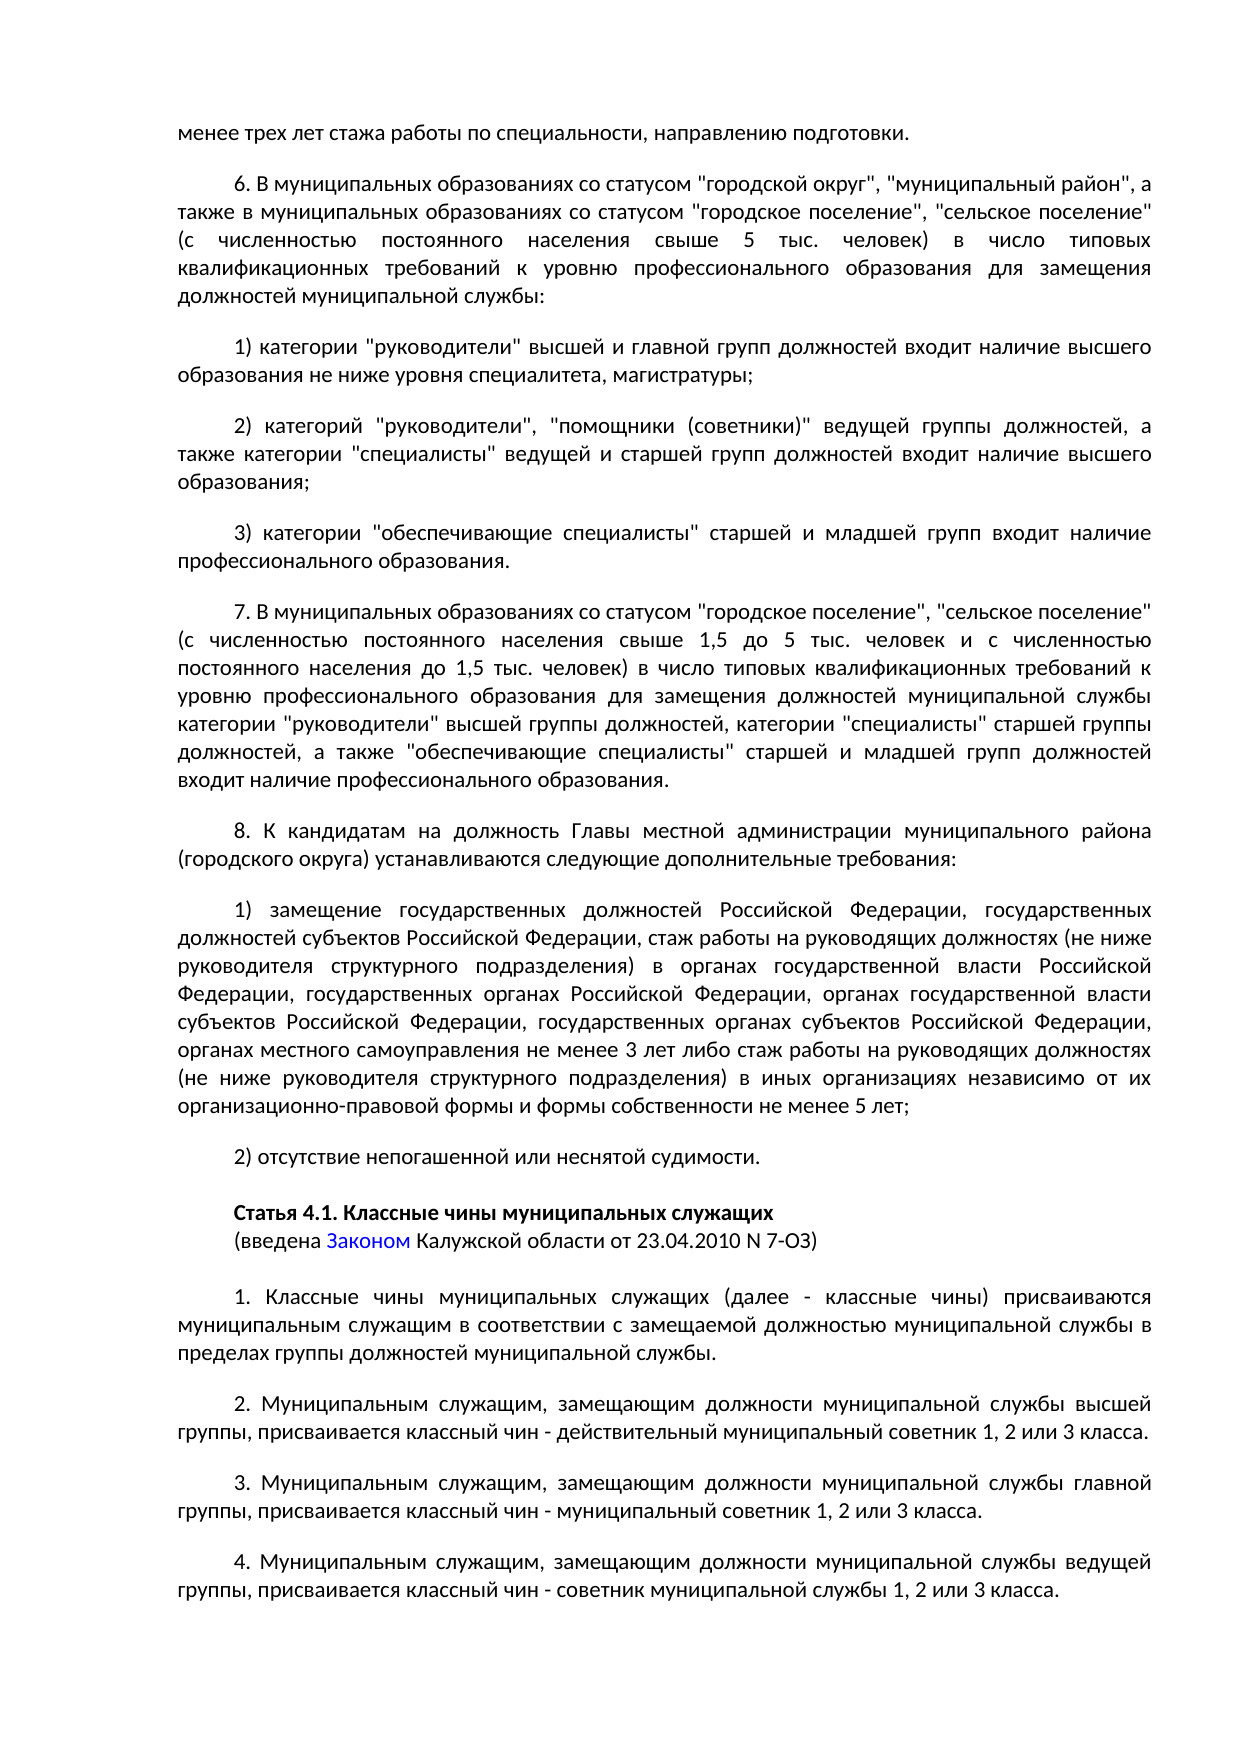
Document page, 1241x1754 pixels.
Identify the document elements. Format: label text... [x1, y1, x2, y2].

text 1) замещение государственных должностей Российской Федерации, государственных должностей субъектов Российской Федерации, стаж работы на руководящих должностях (не ниже руководителя структурного подразделения) в органах государственной власти Российской Федерации, государственных органах Российской Федерации, органах государственной власти субъектов Российской Федерации, государственных органах субъектов Российской Федерации, органах местного самоуправления не менее 3 лет либо стаж работы на руководящих должностях (не ниже руководителя структурного подразделения) в иных организациях независимо от их организационно-правовой формы и формы собственности не менее 5 лет; [177, 895, 1152, 1119]
text 3. Муниципальным служащим, замещающим должности муниципальной службы главной группы, присваивается классный чин - муниципальный советник 1, 2 или 3 класса. [177, 1468, 1152, 1524]
text 3) категории "обеспечивающие специалисты" старшей и младшей групп входит наличие профессионального образования. [177, 518, 1152, 574]
text 6. В муниципальных образованиях со статусом "городской округ", "муниципальный район", а также в муниципальных образованиях со статусом "городское поселение", "сельское поселение" (с численностью постоянного населения свыше 5 тыс. человек) в число типовых квалификационных требований к уровню профессионального образования для замещения должностей муниципальной службы: [177, 169, 1152, 309]
text (введена Законом Калужской области от 23.04.2010 N 7-ОЗ) [177, 1226, 1152, 1254]
text 7. В муниципальных образованиях со статусом "городское поселение", "сельское поселение" (с численностью постоянного населения свыше 1,5 до 5 тыс. человек и с численностью постоянного населения до 1,5 тыс. человек) в число типовых квалификационных требований к уровню профессионального образования для замещения должностей муниципальной службы категории "руководители" высшей группы должностей, категории "специалисты" старшей группы должностей, а также "обеспечивающие специалисты" старшей и младшей групп должностей входит наличие профессионального образования. [177, 597, 1152, 793]
text 2) отсутствие непогашенной или неснятой судимости. [177, 1142, 1152, 1170]
text 1) категории "руководители" высшей и главной групп должностей входит наличие высшего образования не ниже уровня специалитета, магистратуры; [177, 332, 1152, 388]
text 8. К кандидатам на должность Главы местной администрации муниципального района (городского округа) устанавливаются следующие дополнительные требования: [177, 816, 1152, 872]
title Статья 4.1. Классные чины муниципальных служащих [177, 1198, 1152, 1226]
text 1. Классные чины муниципальных служащих (далее - классные чины) присваиваются муниципальным служащим в соответствии с замещаемой должностью муниципальной службы в пределах группы должностей муниципальной службы. [177, 1282, 1152, 1366]
text 4. Муниципальным служащим, замещающим должности муниципальной службы ведущей группы, присваивается классный чин - советник муниципальной службы 1, 2 или 3 класса. [177, 1547, 1152, 1603]
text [177, 118, 1152, 146]
text 2) категорий "руководители", "помощники (советники)" ведущей группы должностей, а также категории "специалисты" ведущей и старшей групп должностей входит наличие высшего образования; [177, 411, 1152, 495]
text 2. Муниципальным служащим, замещающим должности муниципальной службы высшей группы, присваивается классный чин - действительный муниципальный советник 1, 2 или 3 класса. [177, 1389, 1152, 1445]
